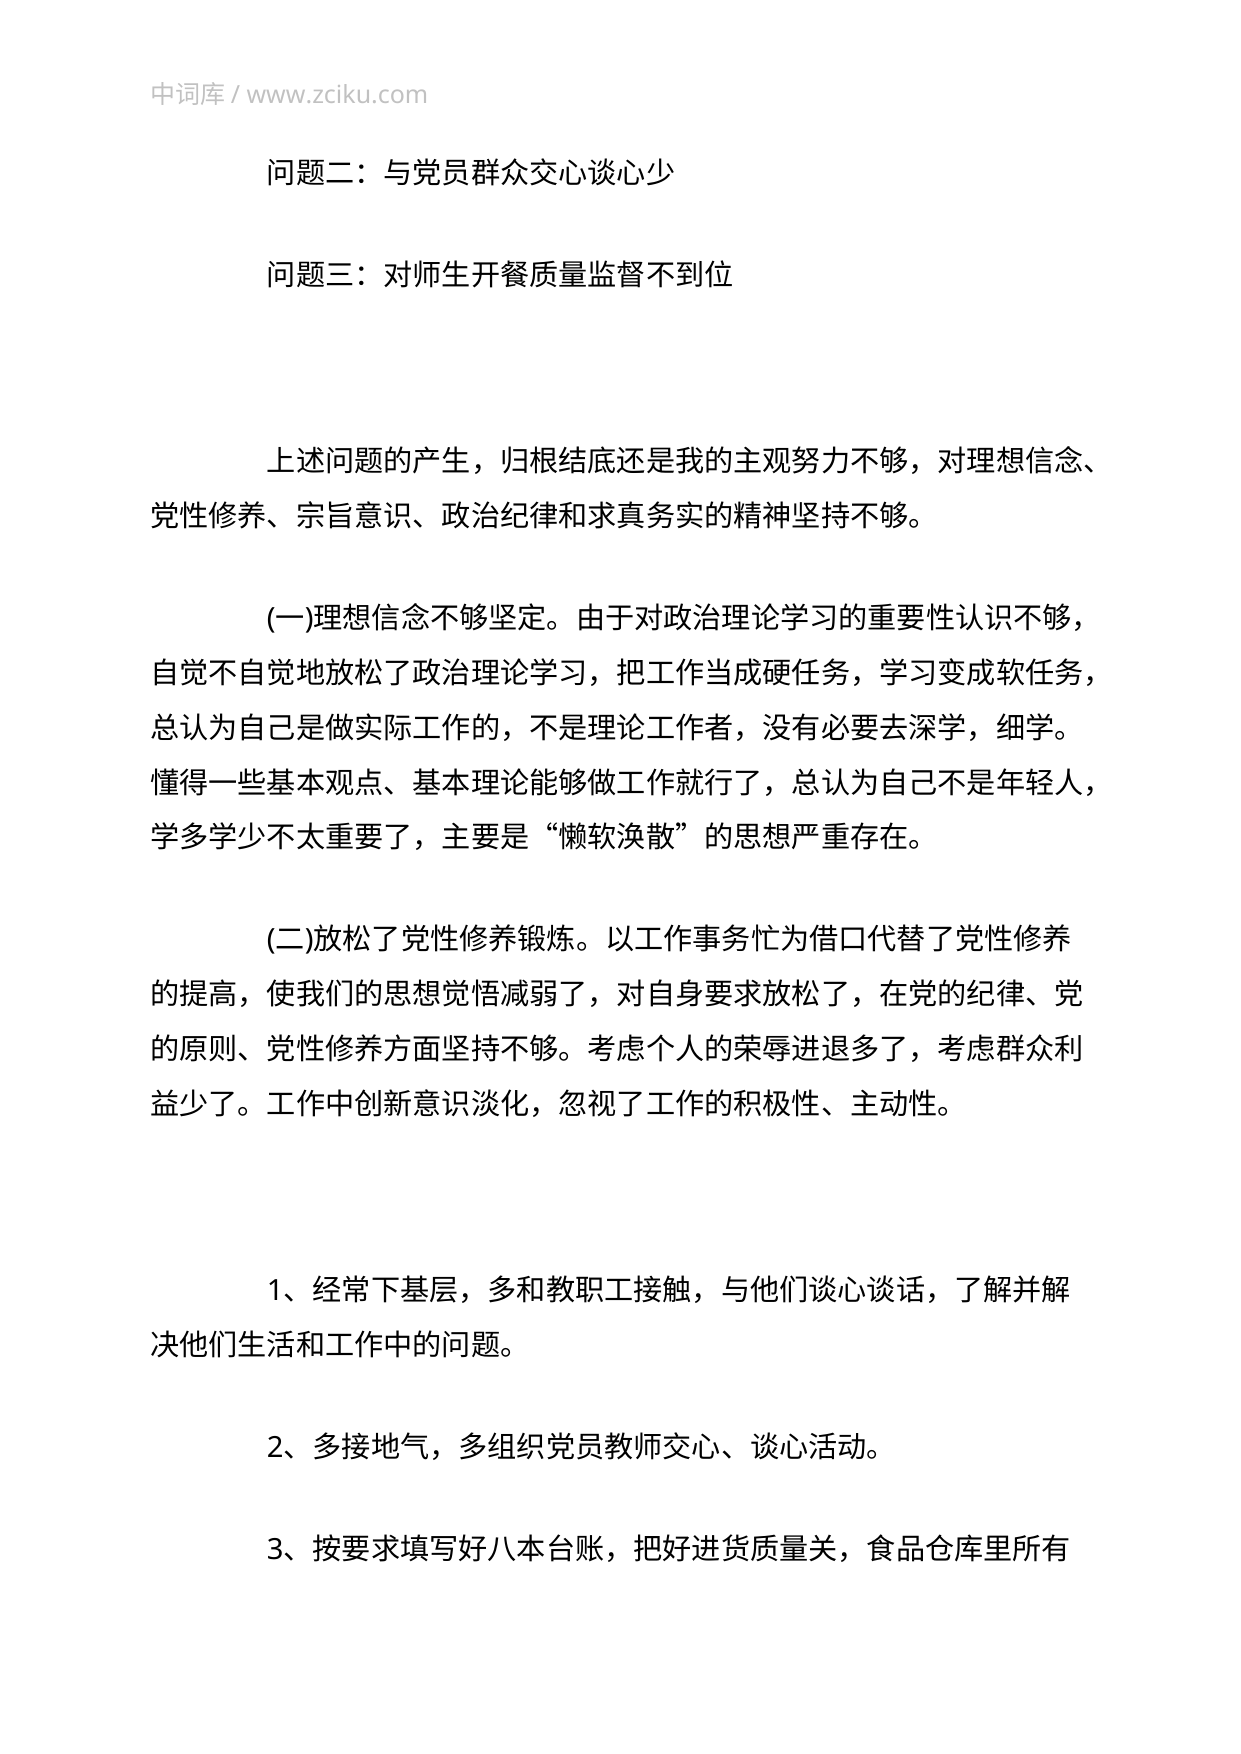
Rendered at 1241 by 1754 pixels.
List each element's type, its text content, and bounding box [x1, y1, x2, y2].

text 问题二：与党员群众交心谈心少 [150, 150, 1090, 192]
text 问题三：对师生开餐质量监督不到位 [150, 252, 1090, 294]
text 2、多接地气，多组织党员教师交心、谈心活动。 [150, 1423, 1090, 1466]
text 上述问题的产生，归根结底还是我的主观努力不够，对理想信念、党性修养、宗旨意识、政治纪律和求真务实的精神坚持不够。 [150, 438, 1090, 535]
text (一)理想信念不够坚定。由于对政治理论学习的重要性认识不够，自觉不自觉地放松了政治理论学习，把工作当成硬任务，学习变成软任务，总认为自己是做实际工作的，不是理论工作者，没有必要去深学，细学。懂得一些基本观点、基本理论能够做工作就行了，总认为自己不是年轻人，学多学少不太重要了，主要是“懒软涣散”的思想严重存在。 [150, 594, 1090, 856]
text (二)放松了党性修养锻炼。以工作事务忙为借口代替了党性修养的提高，使我们的思想觉悟减弱了，对自身要求放松了，在党的纪律、党的原则、党性修养方面坚持不够。考虑个人的荣辱进退多了，考虑群众利益少了。工作中创新意识淡化，忽视了工作的积极性、主动性。 [150, 916, 1090, 1123]
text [150, 1525, 1090, 1568]
text 1、经常下基层，多和教职工接触，与他们谈心谈话，了解并解决他们生活和工作中的问题。 [150, 1267, 1090, 1364]
